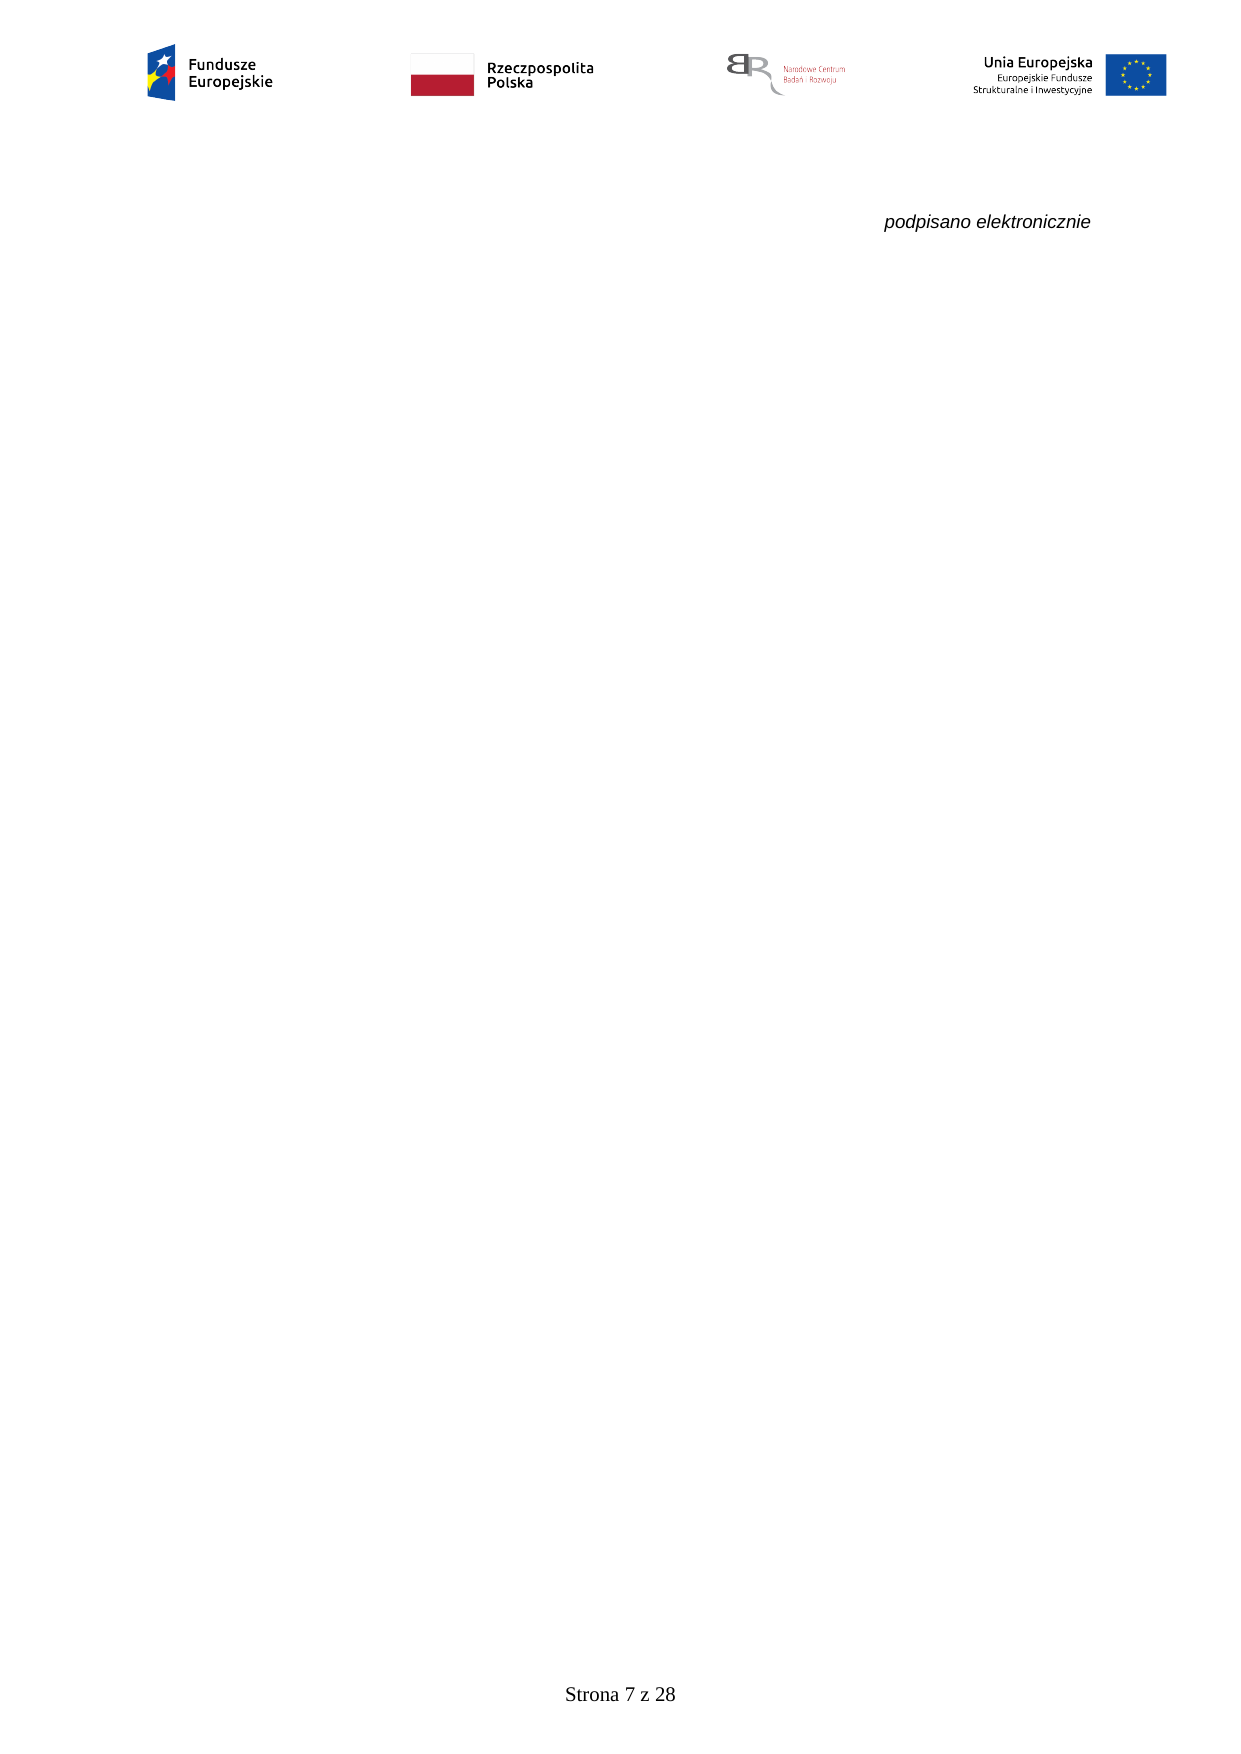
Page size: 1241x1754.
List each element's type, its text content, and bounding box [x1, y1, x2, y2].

picture [147, 44, 1167, 101]
text podpisano elektronicznie [148, 211, 1092, 233]
